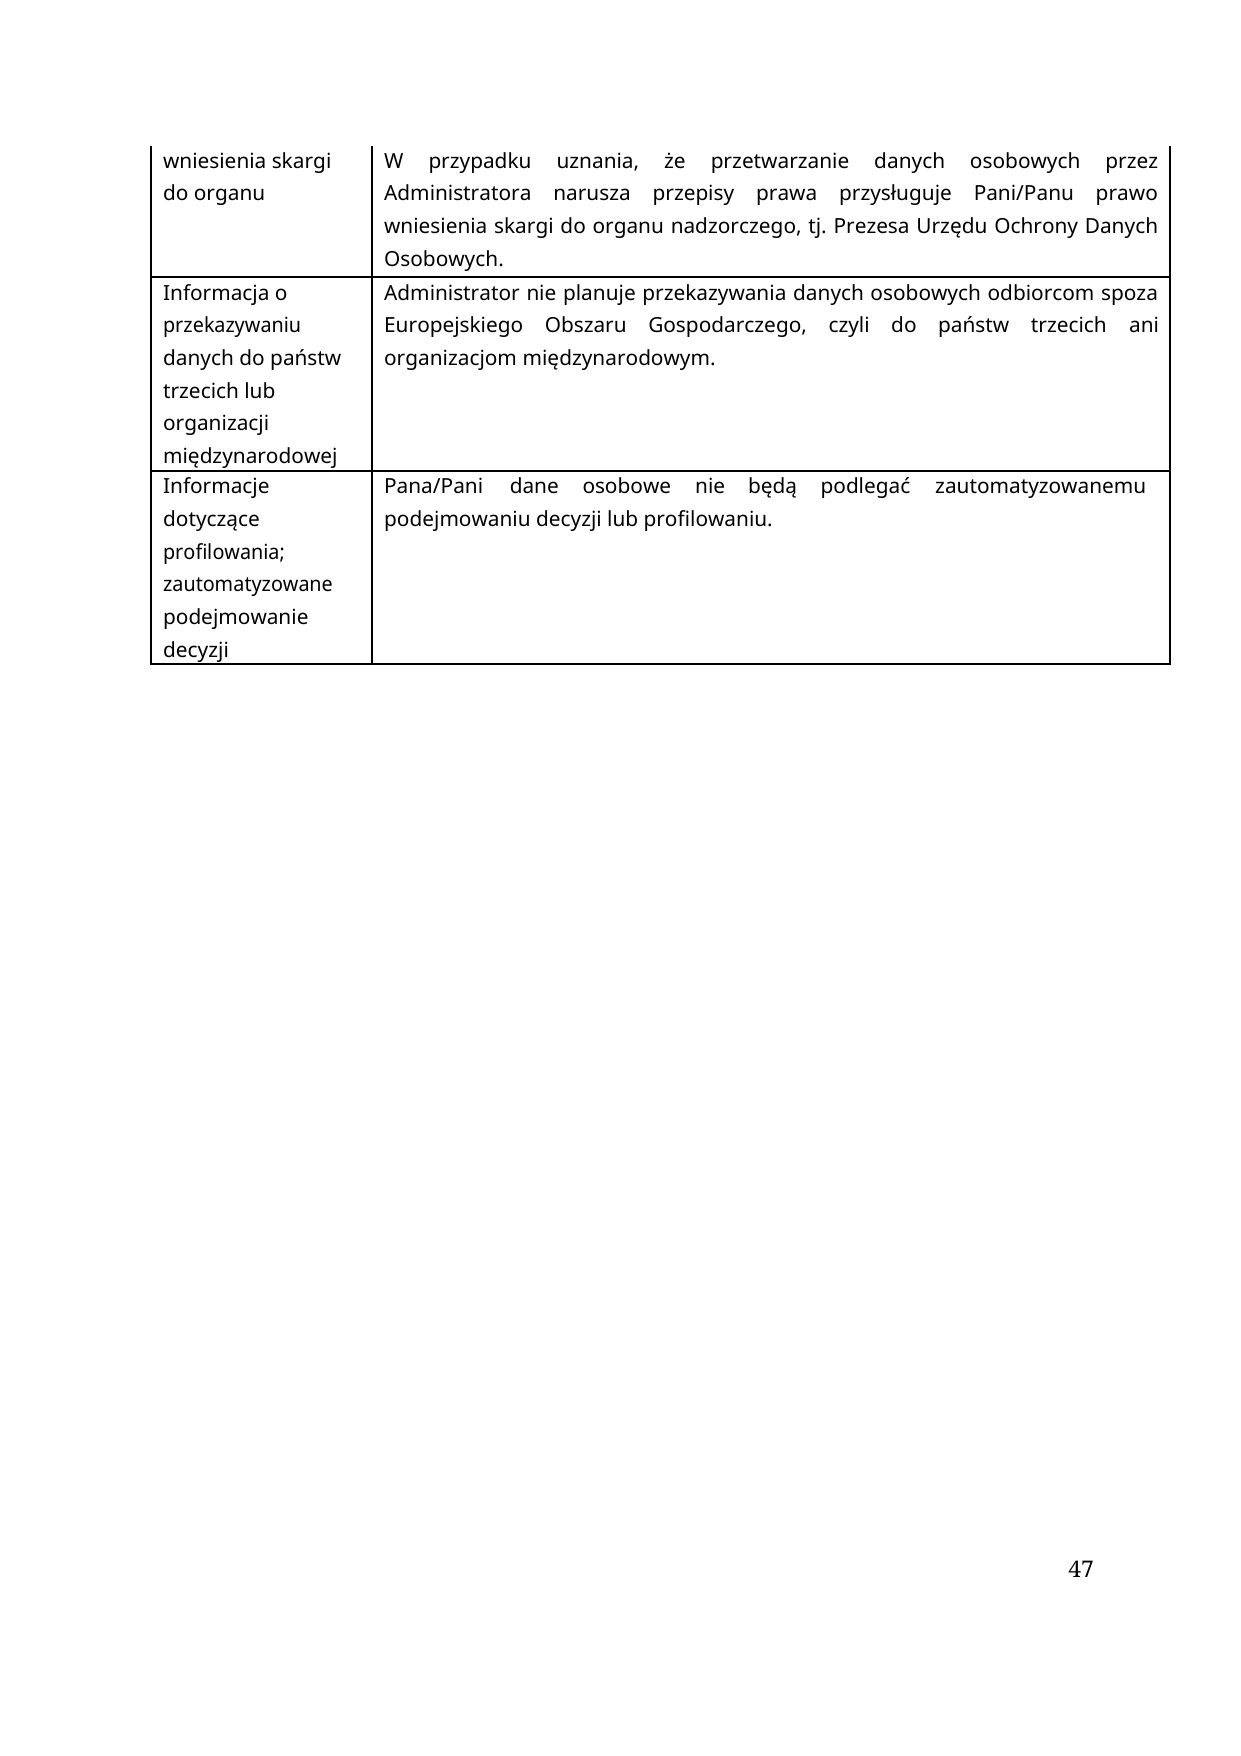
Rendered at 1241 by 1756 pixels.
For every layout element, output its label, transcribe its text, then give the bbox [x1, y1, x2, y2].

table_header W przypadku uznania, że przetwarzanie danych osobowych przez Administratora narusza przepisy prawa przysługuje Pani/Panu prawo wniesienia skargi do organu nadzorczego, tj. Prezesa Urzędu Ochrony Danych Osobowych. [373, 146, 1169, 276]
table_cell Pana/Pani dane osobowe nie będą podlegać zautomatyzowanemu podejmowaniu decyzji lub profilowaniu. [373, 472, 1169, 663]
table_cell Informacje dotyczące profilowania; zautomatyzowane podejmowanie decyzji [152, 472, 371, 663]
table_header wniesienia skargi do organu [152, 146, 371, 276]
table_cell Informacja o przekazywaniu danych do państw trzecich lub organizacji międzynarodowej [152, 278, 371, 469]
table_cell Administrator nie planuje przekazywania danych osobowych odbiorcom spoza Europejskiego Obszaru Gospodarczego, czyli do państw trzecich ani organizacjom międzynarodowym. [373, 278, 1169, 469]
